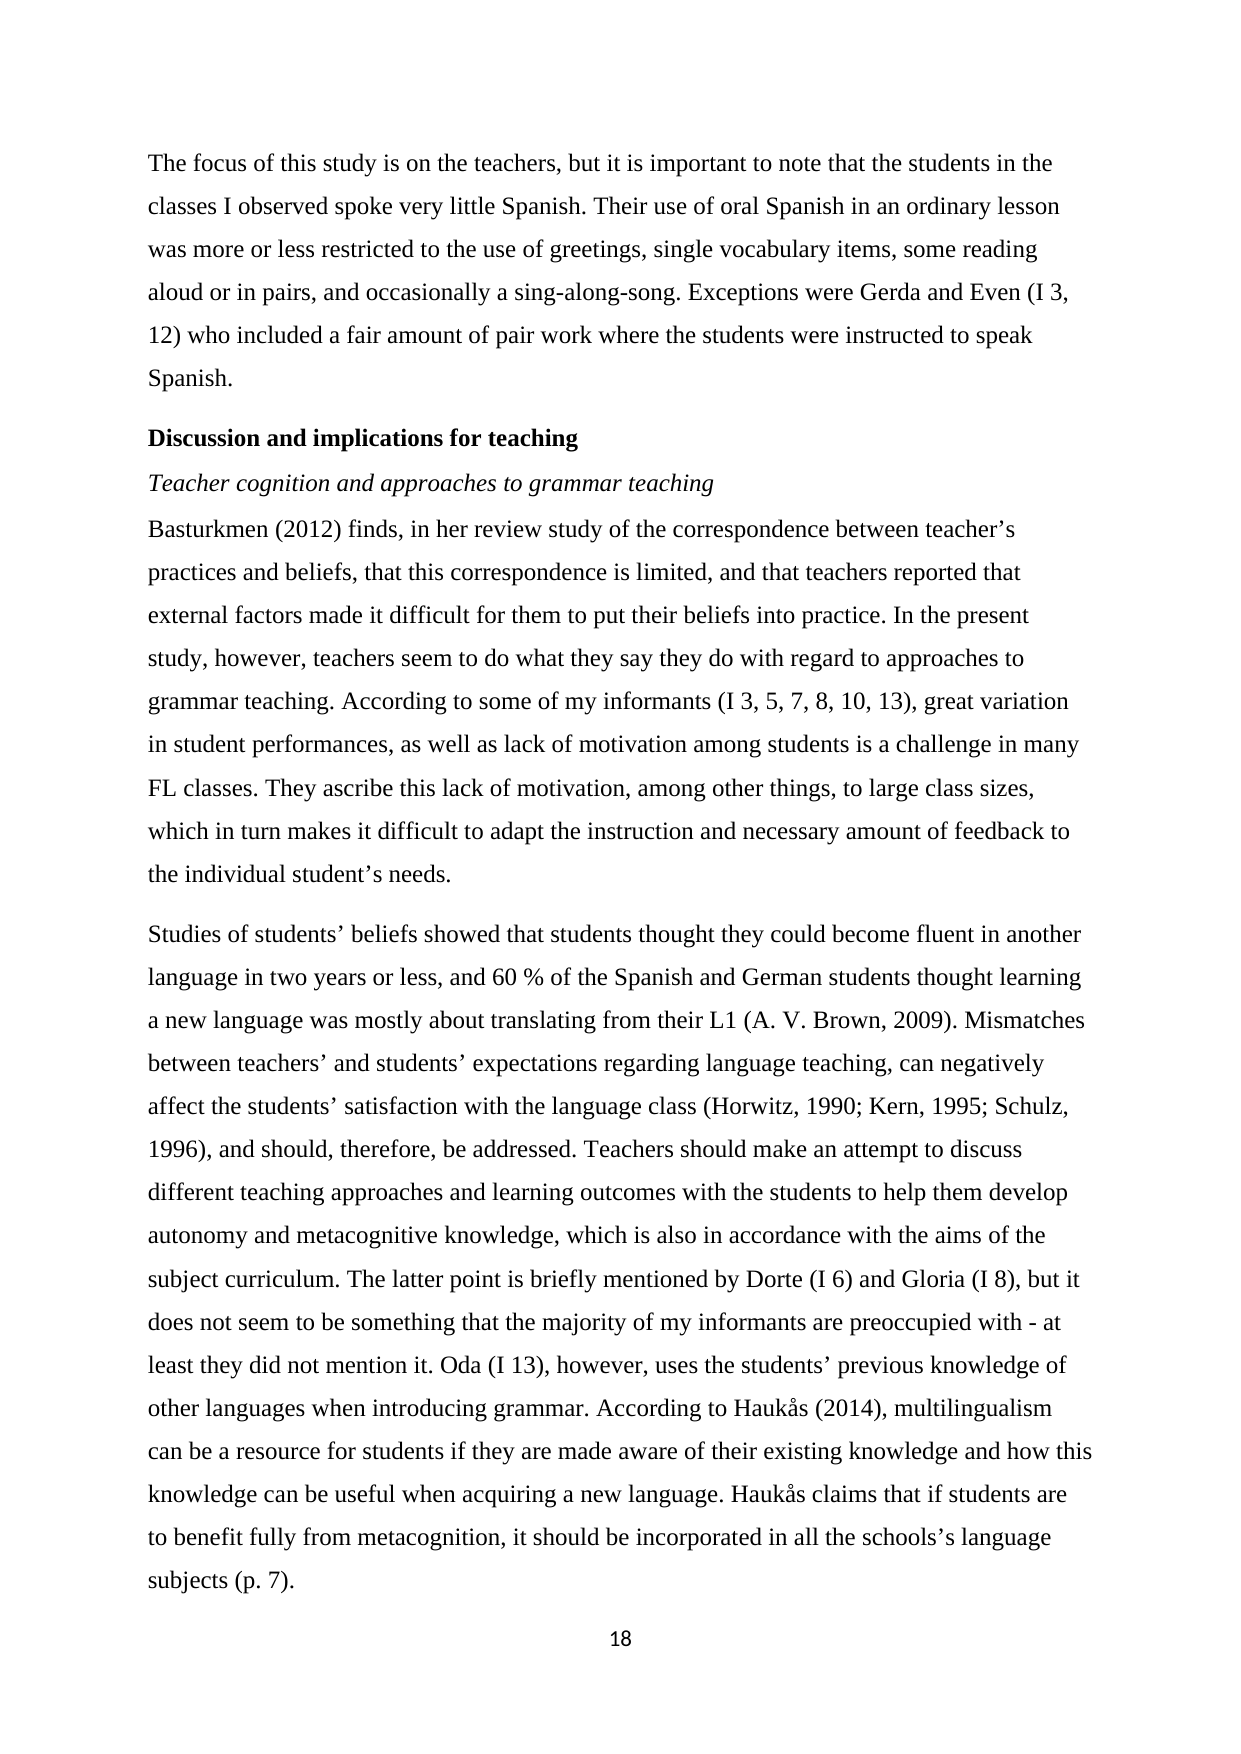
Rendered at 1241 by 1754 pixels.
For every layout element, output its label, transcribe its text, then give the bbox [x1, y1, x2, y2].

text Discussion and implications for teaching [148, 423, 1093, 452]
text Teacher cognition and approaches to grammar teaching [148, 468, 1093, 497]
text Studies of students’ beliefs showed that students thought they could become fluent in another language in two years or less, and 60 % of the Spanish and German students thought learning a new language was mostly about translating from their L1 (A. V. Brown, 2009). Mismatches between teachers’ and students’ expectations regarding language teaching, can negatively affect the students’ satisfaction with the language class (Horwitz, 1990; Kern, 1995; Schulz, 1996), and should, therefore, be addressed. Teachers should make an attempt to discuss different teaching approaches and learning outcomes with the students to help them develop autonomy and metacognitive knowledge, which is also in accordance with the aims of the subject curriculum. The latter point is briefly mentioned by Dorte (I 6) and Gloria (I 8), but it does not seem to be something that the majority of my informants are preoccupied with - at least they did not mention it. Oda (I 13), however, uses the students’ previous knowledge of other languages when introducing grammar. According to Haukås (2014), multilingualism can be a resource for students if they are made aware of their existing knowledge and how this knowledge can be useful when acquiring a new language. Haukås claims that if students are to benefit fully from metacognition, it should be incorporated in all the schools’s language subjects (p. 7). [148, 919, 1093, 1594]
text The focus of this study is on the teachers, but it is important to note that the students in the classes I observed spoke very little Spanish. Their use of oral Spanish in an ordinary lesson was more or less restricted to the use of greetings, single vocabulary items, some reading aloud or in pairs, and occasionally a sing-along-song. Exceptions were Gerda and Even (I 3, 12) who included a fair amount of pair work where the students were instructed to speak Spanish. [148, 148, 1093, 392]
text Basturkmen (2012) finds, in her review study of the correspondence between teacher’s practices and beliefs, that this correspondence is limited, and that teachers reported that external factors made it difficult for them to put their beliefs into practice. In the present study, however, teachers seem to do what they say they do with regard to approaches to grammar teaching. According to some of my informants (I 3, 5, 7, 8, 10, 13), great variation in student performances, as well as lack of motivation among students is a challenge in many FL classes. They ascribe this lack of motivation, among other things, to large class sizes, which in turn makes it difficult to adapt the instruction and necessary amount of feedback to the individual student’s needs. [148, 514, 1093, 888]
